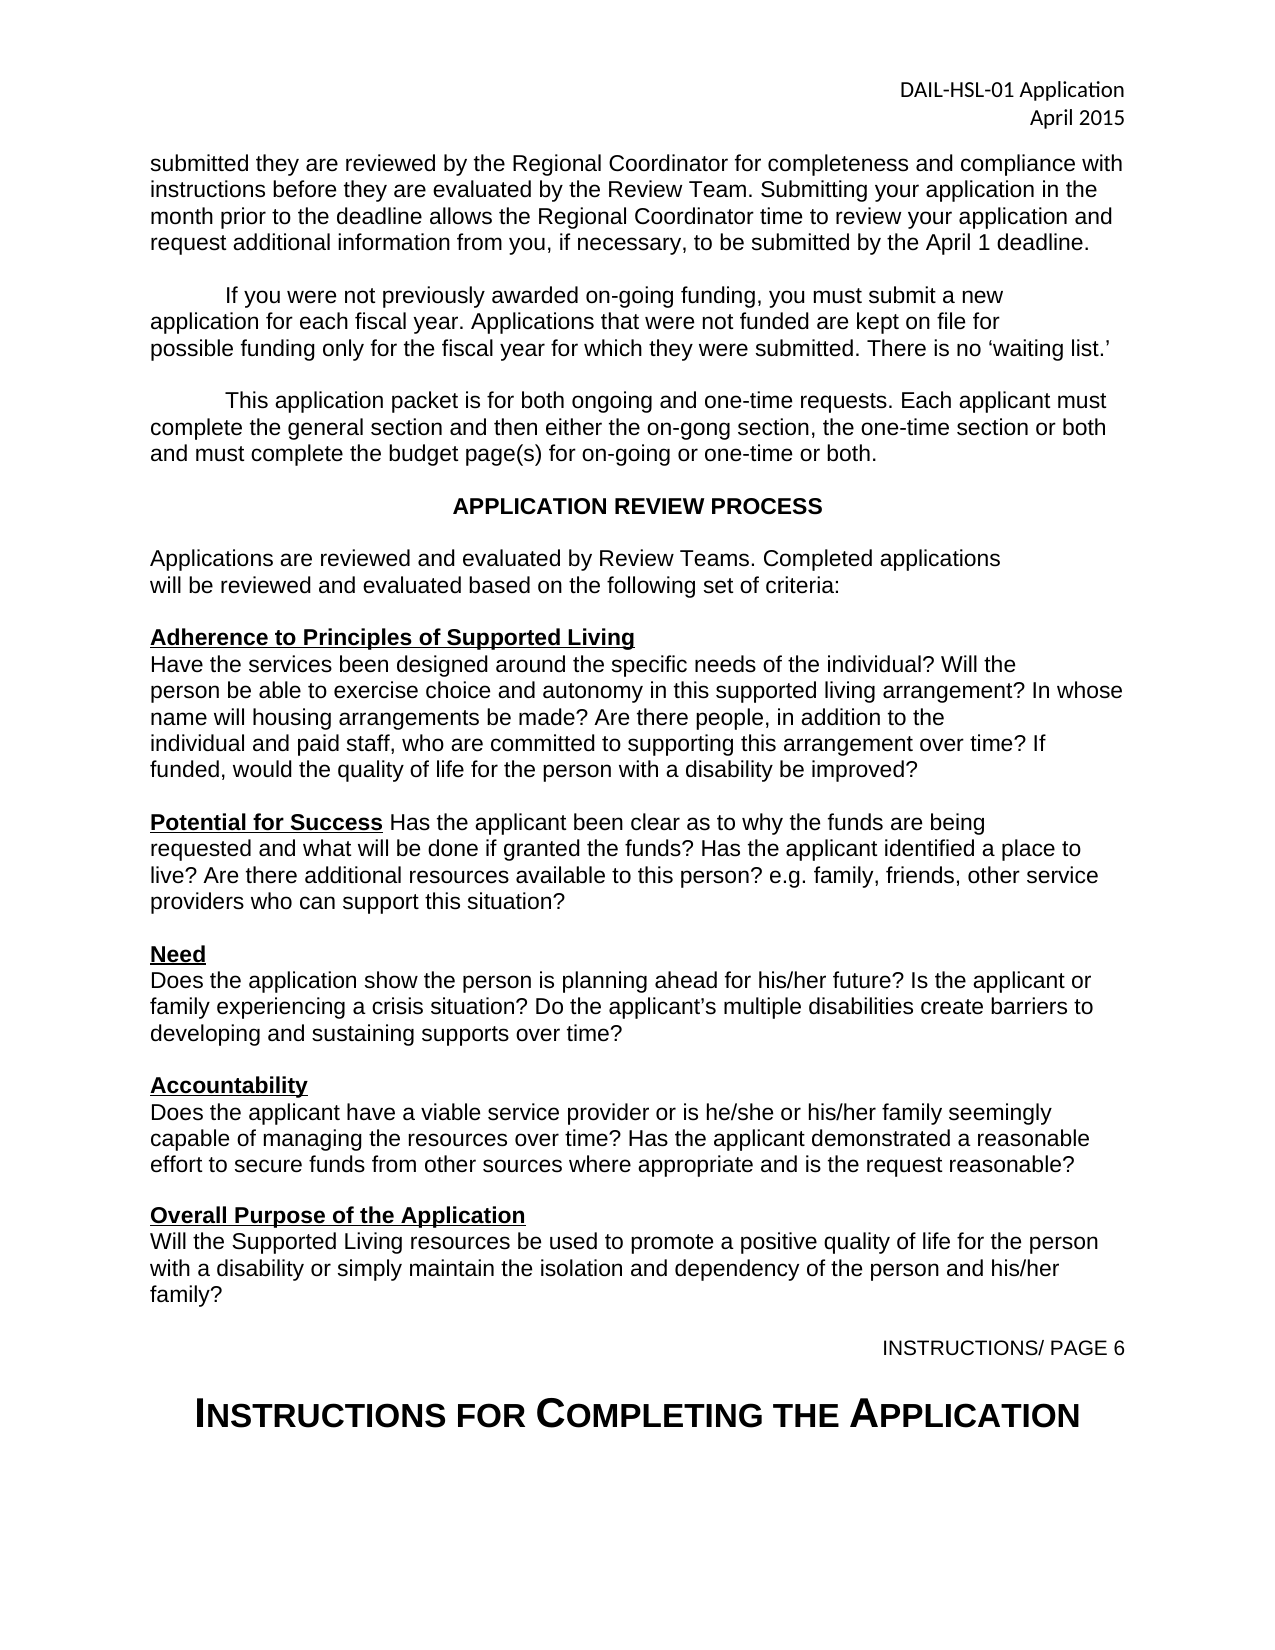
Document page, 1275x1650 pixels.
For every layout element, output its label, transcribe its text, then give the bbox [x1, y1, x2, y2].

text application for each fiscal year. Applications that were not funded are kept on file for [150, 308, 1125, 334]
text APPLICATION REVIEW PROCESS [150, 493, 1125, 519]
text Does the application show the person is planning ahead for his/her future? Is the applicant or family experiencing a crisis situation? Do the applicant’s multiple disabilities create barriers to developing and sustaining supports over time? [150, 967, 1125, 1046]
text Accountability [150, 1072, 1125, 1099]
text Does the applicant have a viable service provider or is he/she or his/her family seemingly capable of managing the resources over time? Has the applicant demonstrated a reasonable effort to secure funds from other sources where appropriate and is the request reasonable? [150, 1099, 1125, 1178]
text person be able to exercise choice and autonomy in this supported living arrangement? In whose name will housing arrangements be made? Are there people, in addition to the [150, 677, 1125, 730]
text Overall Purpose of the Application [150, 1202, 1125, 1228]
text INSTRUCTIONS/ PAGE 6 [150, 1336, 1125, 1360]
text Will the Supported Living resources be used to promote a positive quality of life for the person with a disability or simply maintain the isolation and dependency of the person and his/her family? [150, 1228, 1125, 1307]
text If you were not previously awarded on-going funding, you must submit a new [150, 282, 1125, 308]
text individual and paid staff, who are committed to supporting this arrangement over time? If funded, would the quality of life for the person with a disability be improved? [150, 730, 1125, 782]
text will be reviewed and evaluated based on the following set of criteria: [150, 572, 1125, 598]
text requested and what will be done if granted the funds? Has the applicant identified a place to live? Are there additional resources available to this person? e.g. family, friends, other service providers who can support this situation? [150, 835, 1125, 914]
text This application packet is for both ongoing and one-time requests. Each applicant must complete the general section and then either the on-gong section, the one-time section or both and must complete the budget page(s) for on-going or one-time or both. [150, 387, 1125, 466]
text Need [150, 941, 1125, 967]
text Have the services been designed around the specific needs of the individual? Will the [150, 651, 1125, 677]
text Applications are reviewed and evaluated by Review Teams. Completed applications [150, 545, 1125, 572]
text submitted they are reviewed by the Regional Coordinator for completeness and compliance with instructions before they are evaluated by the Review Team. Submitting your application in the month prior to the deadline allows the Regional Coordinator time to review your application and request additional information from you, if necessary, to be submitted by the April 1 deadline. [150, 150, 1125, 255]
text Potential for Success Has the applicant been clear as to why the funds are being [150, 809, 1125, 835]
text INSTRUCTIONS FOR COMPLETING THE APPLICATION [150, 1389, 1125, 1437]
text possible funding only for the fiscal year for which they were submitted. There is no ‘waiting list.’ [150, 334, 1125, 361]
text Adherence to Principles of Supported Living [150, 624, 1125, 651]
